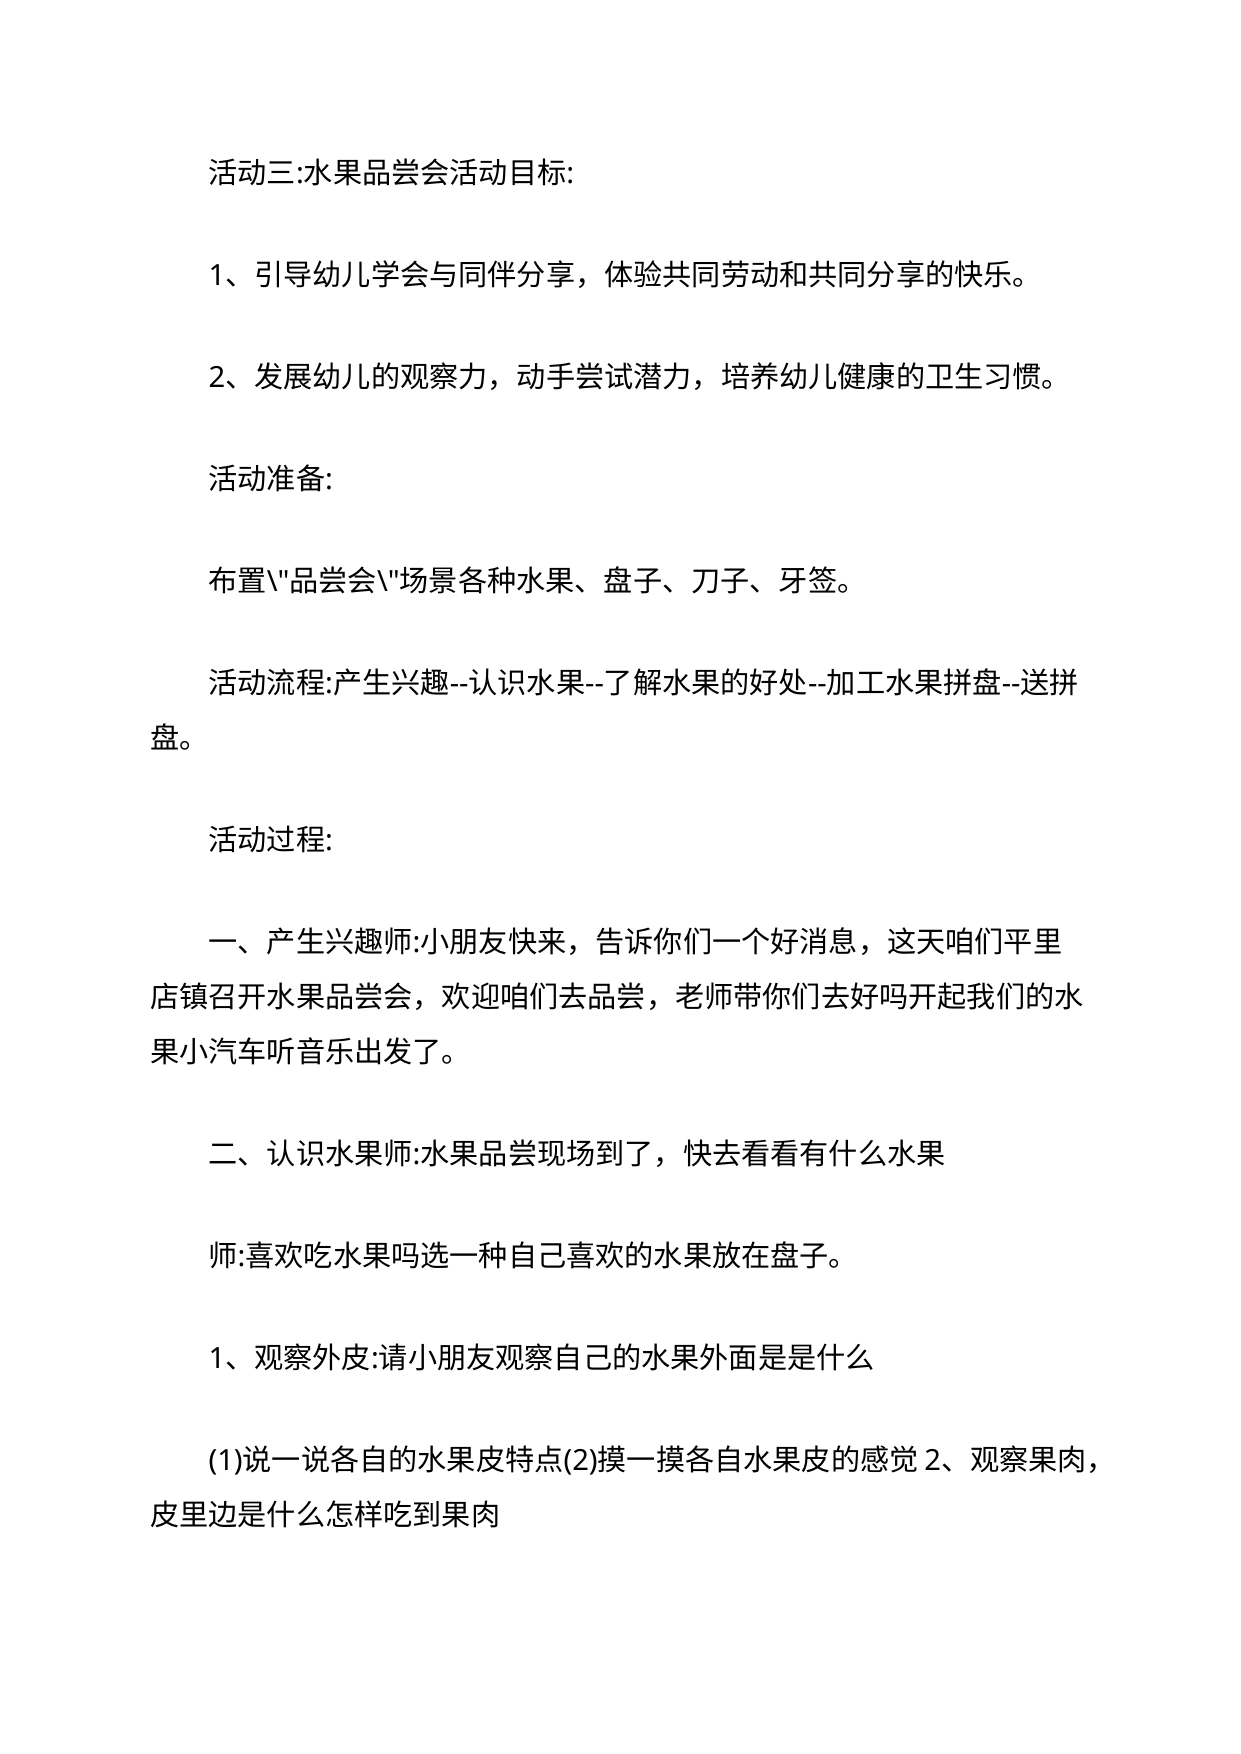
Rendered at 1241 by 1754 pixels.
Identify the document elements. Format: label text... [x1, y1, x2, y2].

text 一、产生兴趣师:小朋友快来，告诉你们一个好消息，这天咱们平里店镇召开水果品尝会，欢迎咱们去品尝，老师带你们去好吗开起我们的水果小汽车听音乐出发了。 [150, 919, 1090, 1071]
text 活动过程: [150, 817, 1090, 859]
text 活动流程:产生兴趣--认识水果--了解水果的好处--加工水果拼盘--送拼盘。 [150, 660, 1090, 757]
text 活动三:水果品尝会活动目标: [150, 150, 1090, 192]
text 布置\"品尝会\"场景各种水果、盘子、刀子、牙签。 [150, 558, 1090, 600]
text 师:喜欢吃水果吗选一种自己喜欢的水果放在盘子。 [150, 1232, 1090, 1275]
text 活动准备: [150, 456, 1090, 498]
text 1、引导幼儿学会与同伴分享，体验共同劳动和共同分享的快乐。 [150, 252, 1090, 294]
text 2、发展幼儿的观察力，动手尝试潜力，培养幼儿健康的卫生习惯。 [150, 354, 1090, 396]
text (1)说一说各自的水果皮特点(2)摸一摸各自水果皮的感觉2、观察果肉，皮里边是什么怎样吃到果肉 [150, 1436, 1090, 1533]
text 1、观察外皮:请小朋友观察自己的水果外面是是什么 [150, 1334, 1090, 1377]
text 二、认识水果师:水果品尝现场到了，快去看看有什么水果 [150, 1130, 1090, 1173]
